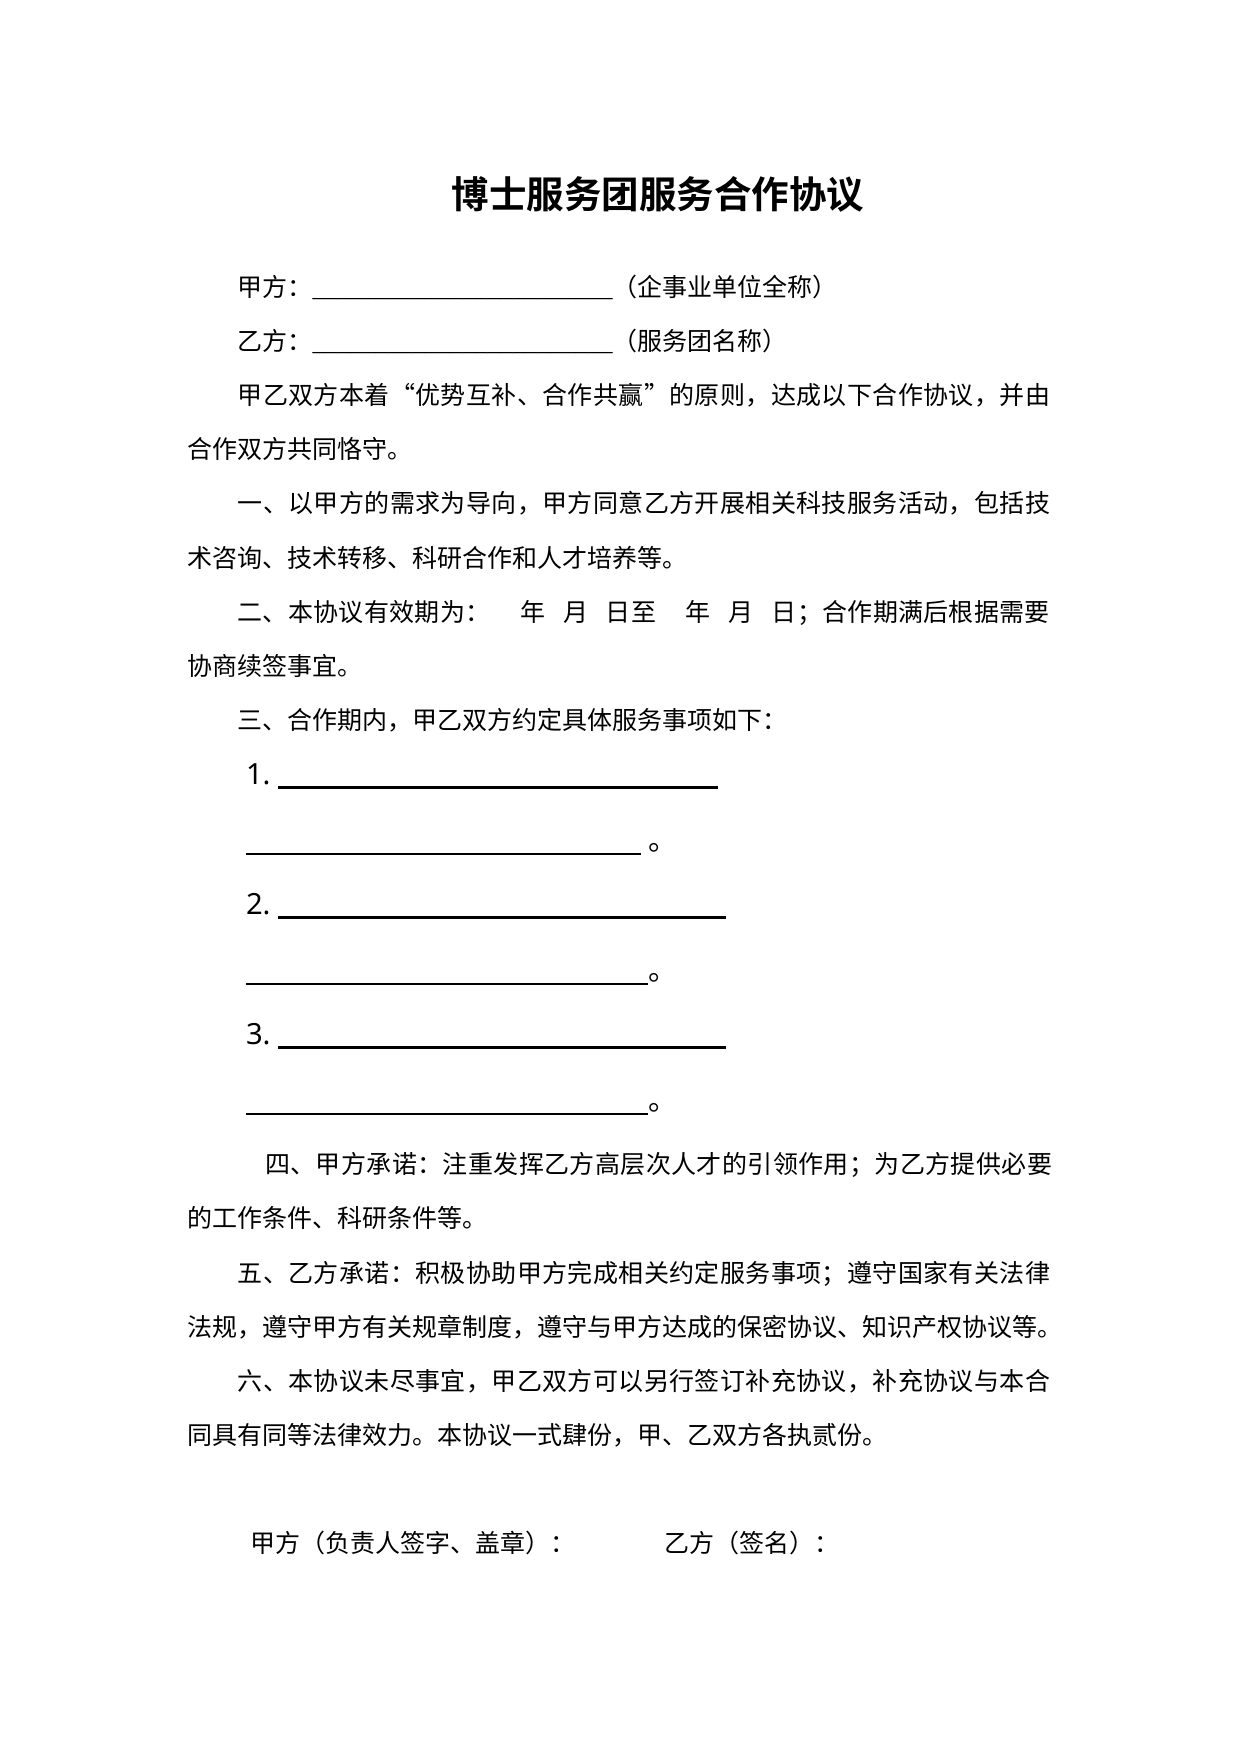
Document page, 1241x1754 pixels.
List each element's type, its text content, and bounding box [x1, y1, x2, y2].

text 一、以甲方的需求为导向，甲方同意乙方开展相关科技服务活动，包括技术咨询、技术转移、科研合作和人才培养等。 [187, 469, 1053, 578]
text 。 [187, 805, 1053, 870]
text 乙方：________________________（服务团名称） [187, 307, 1053, 361]
text 甲方（负责人签字、盖章）： 乙方（签名）： [187, 1509, 1053, 1564]
text 甲方：________________________（企事业单位全称） [187, 253, 1053, 307]
text 。 [187, 1065, 1053, 1130]
text 博士服务团服务合作协议 [187, 162, 1053, 220]
text 五、乙方承诺：积极协助甲方完成相关约定服务事项；遵守国家有关法律法规，遵守甲方有关规章制度，遵守与甲方达成的保密协议、知识产权协议等。 [187, 1239, 1053, 1347]
text 六、本协议未尽事宜，甲乙双方可以另行签订补充协议，补充协议与本合同具有同等法律效力。本协议一式肆份，甲、乙双方各执贰份。 [187, 1347, 1053, 1455]
text 2. [187, 870, 1053, 935]
text 3. [187, 1000, 1053, 1065]
text 甲乙双方本着“优势互补、合作共赢”的原则，达成以下合作协议，并由合作双方共同恪守。 [187, 361, 1053, 469]
text 。 [187, 935, 1053, 1000]
text 三、合作期内，甲乙双方约定具体服务事项如下： [187, 686, 1053, 740]
text 二、本协议有效期为： 年 月 日至 年 月 日；合作期满后根据需要协商续签事宜。 [187, 578, 1053, 686]
text 四、甲方承诺：注重发挥乙方高层次人才的引领作用；为乙方提供必要的工作条件、科研条件等。 [187, 1130, 1053, 1239]
text 1. [187, 740, 1053, 805]
